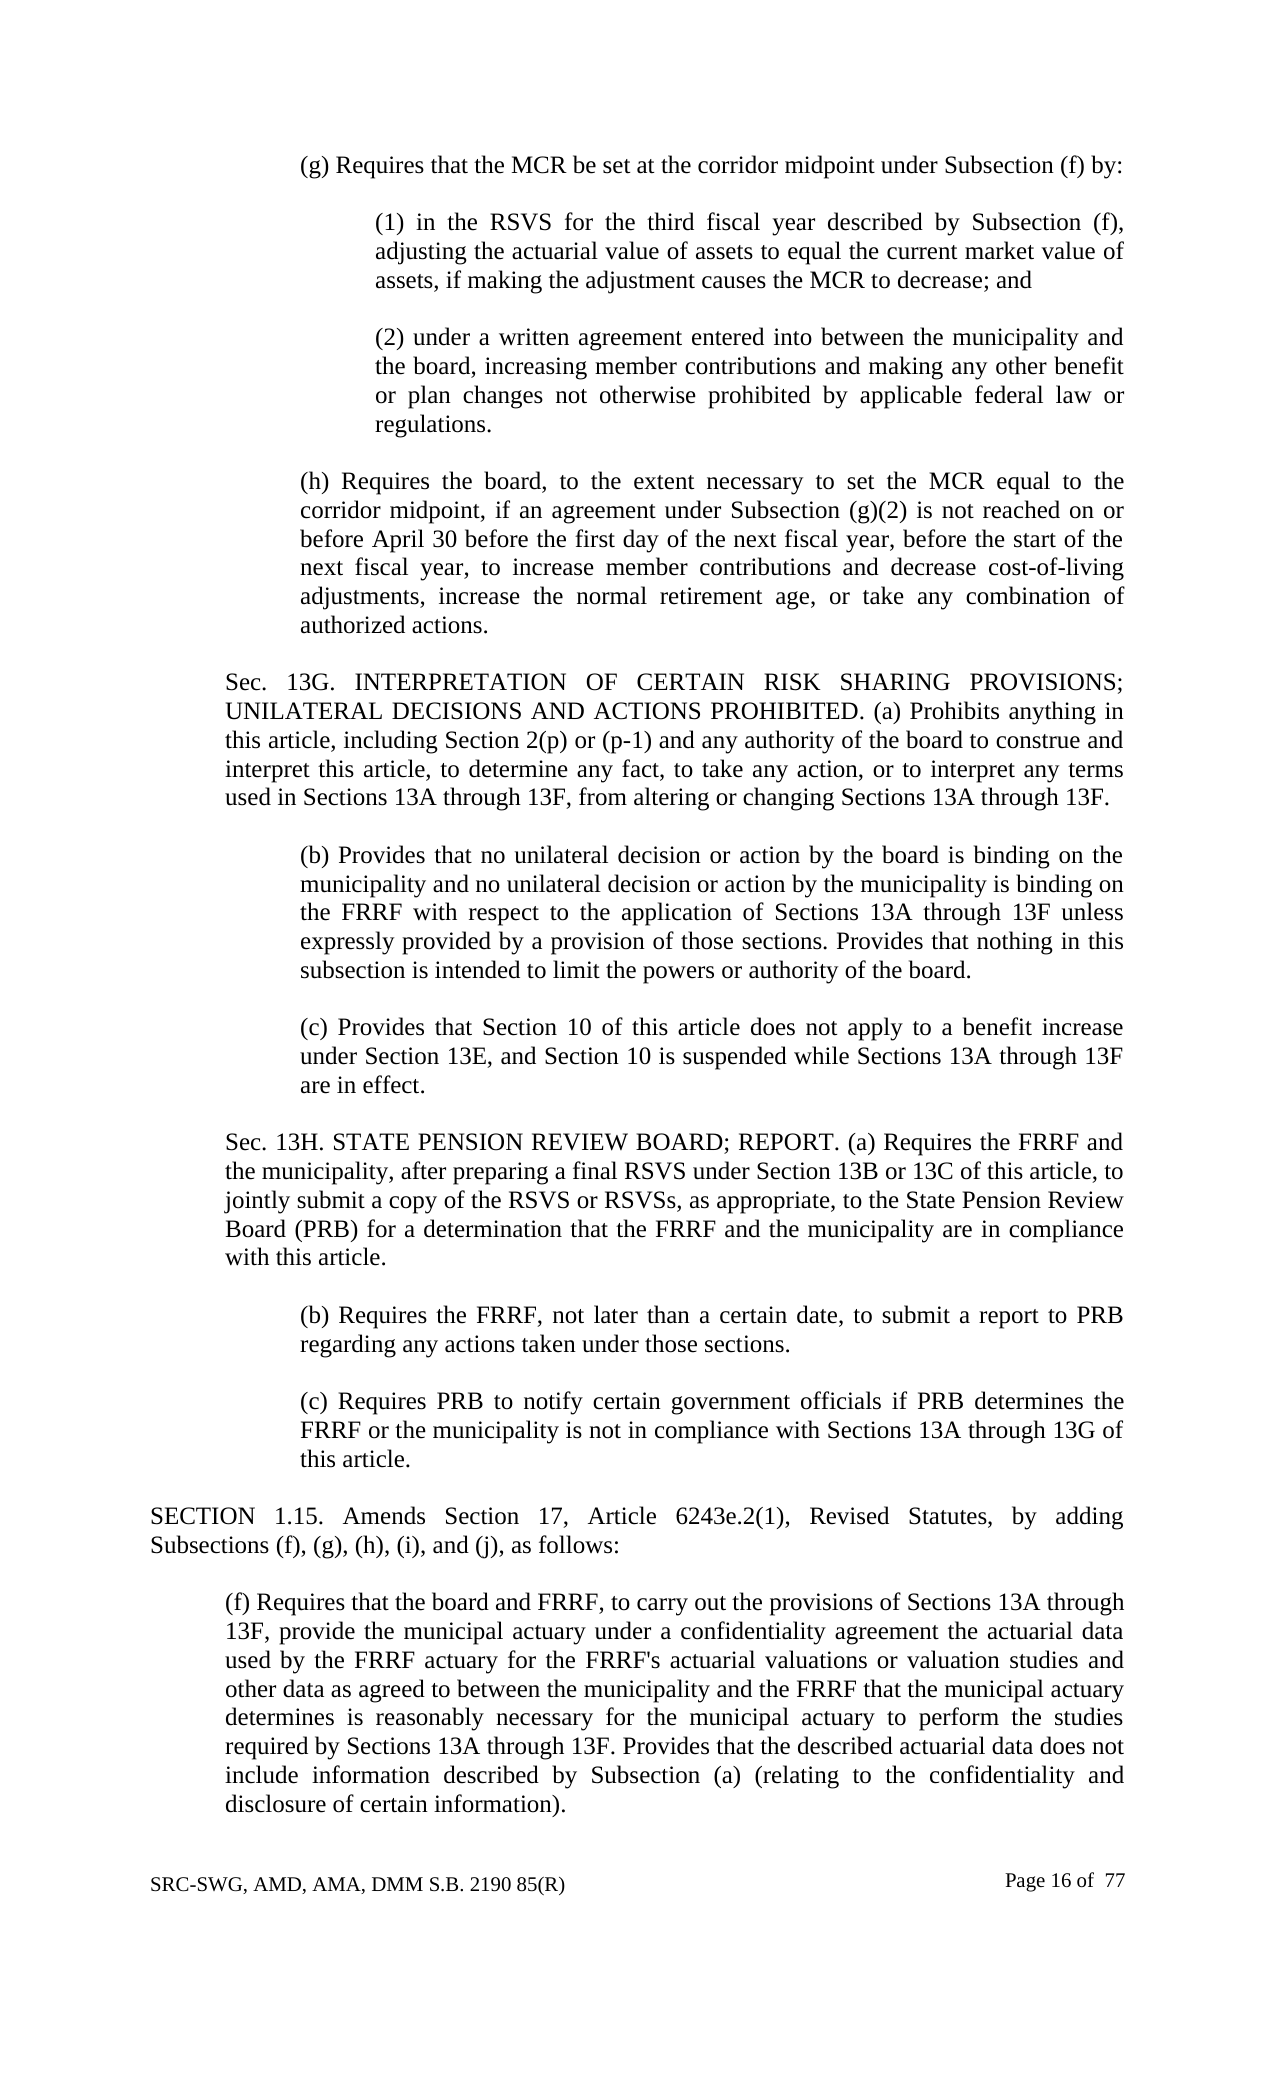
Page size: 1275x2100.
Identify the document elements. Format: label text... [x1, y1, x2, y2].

text (1) in the RSVS for the third fiscal year described by Subsection (f), adjusting the actuarial value of assets to equal the current market value of assets, if making the adjustment causes the MCR to decrease; and [375, 207, 1125, 294]
text (c) Requires PRB to notify certain government officials if PRB determines the FRRF or the municipality is not in compliance with Sections 13A through 13G of this article. [300, 1386, 1125, 1472]
text Sec. 13H. STATE PENSION REVIEW BOARD; REPORT. (a) Requires the FRRF and the municipality, after preparing a final RSVS under Section 13B or 13C of this article, to jointly submit a copy of the RSVS or RSVSs, as appropriate, to the State Pension Review Board (PRB) for a determination that the FRRF and the municipality are in compliance with this article. [225, 1127, 1125, 1271]
text Sec. 13G. INTERPRETATION OF CERTAIN RISK SHARING PROVISIONS; UNILATERAL DECISIONS AND ACTIONS PROHIBITED. (a) Prohibits anything in this article, including Section 2(p) or (p-1) and any authority of the board to construe and interpret this article, to determine any fact, to take any action, or to interpret any terms used in Sections 13A through 13F, from altering or changing Sections 13A through 13F. [225, 667, 1125, 811]
text (g) Requires that the MCR be set at the corridor midpoint under Subsection (f) by: [300, 150, 1125, 179]
text (b) Requires the FRRF, not later than a certain date, to submit a report to PRB regarding any actions taken under those sections. [300, 1300, 1125, 1357]
text (h) Requires the board, to the extent necessary to set the MCR equal to the corridor midpoint, if an agreement under Subsection (g)(2) is not reached on or before April 30 before the first day of the next fiscal year, before the start of the next fiscal year, to increase member contributions and decrease cost-of-living adjustments, increase the normal retirement age, or take any combination of authorized actions. [300, 466, 1125, 639]
text (f) Requires that the board and FRRF, to carry out the provisions of Sections 13A through 13F, provide the municipal actuary under a confidentiality agreement the actuarial data used by the FRRF actuary for the FRRF's actuarial valuations or valuation studies and other data as agreed to between the municipality and the FRRF that the municipal actuary determines is reasonably necessary for the municipal actuary to perform the studies required by Sections 13A through 13F. Provides that the described actuarial data does not include information described by Subsection (a) (relating to the confidentiality and disclosure of certain information). [225, 1587, 1125, 1817]
text (b) Provides that no unilateral decision or action by the board is binding on the municipality and no unilateral decision or action by the municipality is binding on the FRRF with respect to the application of Sections 13A through 13F unless expressly provided by a provision of those sections. Provides that nothing in this subsection is intended to limit the powers or authority of the board. [300, 840, 1125, 984]
text (c) Provides that Section 10 of this article does not apply to a benefit increase under Section 13E, and Section 10 is suspended while Sections 13A through 13F are in effect. [300, 1012, 1125, 1099]
text (2) under a written agreement entered into between the municipality and the board, increasing member contributions and making any other benefit or plan changes not otherwise prohibited by applicable federal law or regulations. [375, 322, 1125, 437]
text SECTION 1.15. Amends Section 17, Article 6243e.2(1), Revised Statutes, by adding Subsections (f), (g), (h), (i), and (j), as follows: [150, 1501, 1125, 1559]
